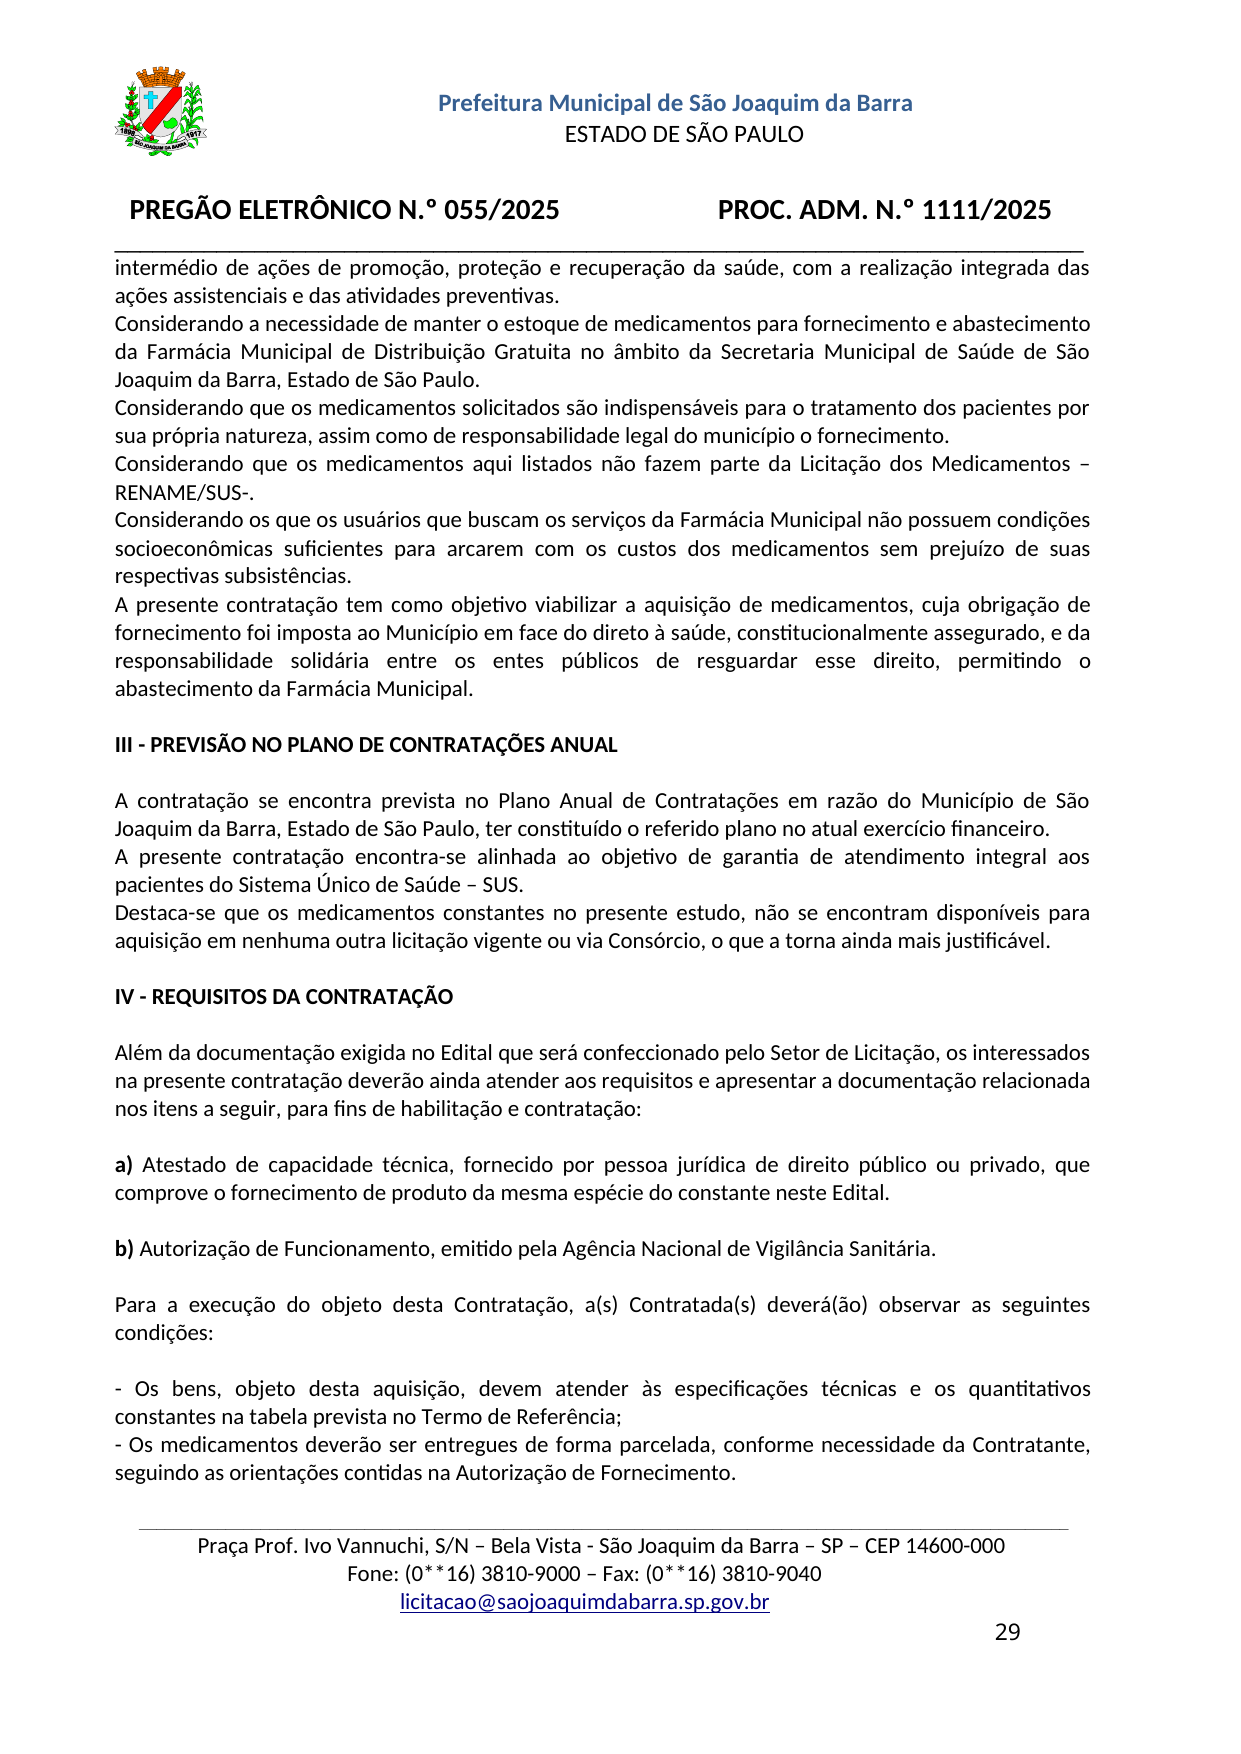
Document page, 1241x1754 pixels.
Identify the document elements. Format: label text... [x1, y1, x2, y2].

text Considerando os que os usuários que buscam os serviços da Farmácia Municipal não possuem condições socioeconômicas suficientes para arcarem com os custos dos medicamentos sem prejuízo de suas respectivas subsistências. [114, 506, 1092, 590]
text Considerando a necessidade de manter o estoque de medicamentos para fornecimento e abastecimento da Farmácia Municipal de Distribuição Gratuita no âmbito da Secretaria Municipal de Saúde de São Joaquim da Barra, Estado de São Paulo. [114, 309, 1092, 393]
text IV - REQUISITOS DA CONTRATAÇÃO [114, 982, 1092, 1010]
text A presente contratação tem como objetivo viabilizar a aquisição de medicamentos, cuja obrigação de fornecimento foi imposta ao Município em face do direto à saúde, constitucionalmente assegurado, e da responsabilidade solidária entre os entes públicos de resguardar esse direito, permitindo o abastecimento da Farmácia Municipal. [114, 590, 1092, 702]
text b) Autorização de Funcionamento, emitido pela Agência Nacional de Vigilância Sanitária. [114, 1234, 1092, 1262]
text a) Atestado de capacidade técnica, fornecido por pessoa jurídica de direito público ou privado, que comprove o fornecimento de produto da mesma espécie do constante neste Edital. [114, 1150, 1092, 1206]
text Além da documentação exigida no Edital que será confeccionado pelo Setor de Licitação, os interessados na presente contratação deverão ainda atender aos requisitos e apresentar a documentação relacionada nos itens a seguir, para fins de habilitação e contratação: [114, 1038, 1092, 1122]
text A presente contratação encontra-se alinhada ao objetivo de garantia de atendimento integral aos pacientes do Sistema Único de Saúde – SUS. [114, 842, 1092, 898]
text A contratação se encontra prevista no Plano Anual de Contratações em razão do Município de São Joaquim da Barra, Estado de São Paulo, ter constituído o referido plano no atual exercício financeiro. [114, 786, 1092, 842]
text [114, 253, 1092, 309]
text - Os bens, objeto desta aquisição, devem atender às especificações técnicas e os quantitativos constantes na tabela prevista no Termo de Referência; [114, 1374, 1092, 1430]
text Destaca-se que os medicamentos constantes no presente estudo, não se encontram disponíveis para aquisição em nenhuma outra licitação vigente ou via Consórcio, o que a torna ainda mais justificável. [114, 898, 1092, 954]
text Considerando que os medicamentos solicitados são indispensáveis para o tratamento dos pacientes por sua própria natureza, assim como de responsabilidade legal do município o fornecimento. [114, 393, 1092, 449]
text Considerando que os medicamentos aqui listados não fazem parte da Licitação dos Medicamentos – RENAME/SUS-. [114, 449, 1092, 506]
text - Os medicamentos deverão ser entregues de forma parcelada, conforme necessidade da Contratante, seguindo as orientações contidas na Autorização de Fornecimento. [114, 1430, 1092, 1486]
text Para a execução do objeto desta Contratação, a(s) Contratada(s) deverá(ão) observar as seguintes condições: [114, 1290, 1092, 1346]
text III - PREVISÃO NO PLANO DE CONTRATAÇÕES ANUAL [114, 730, 1092, 758]
